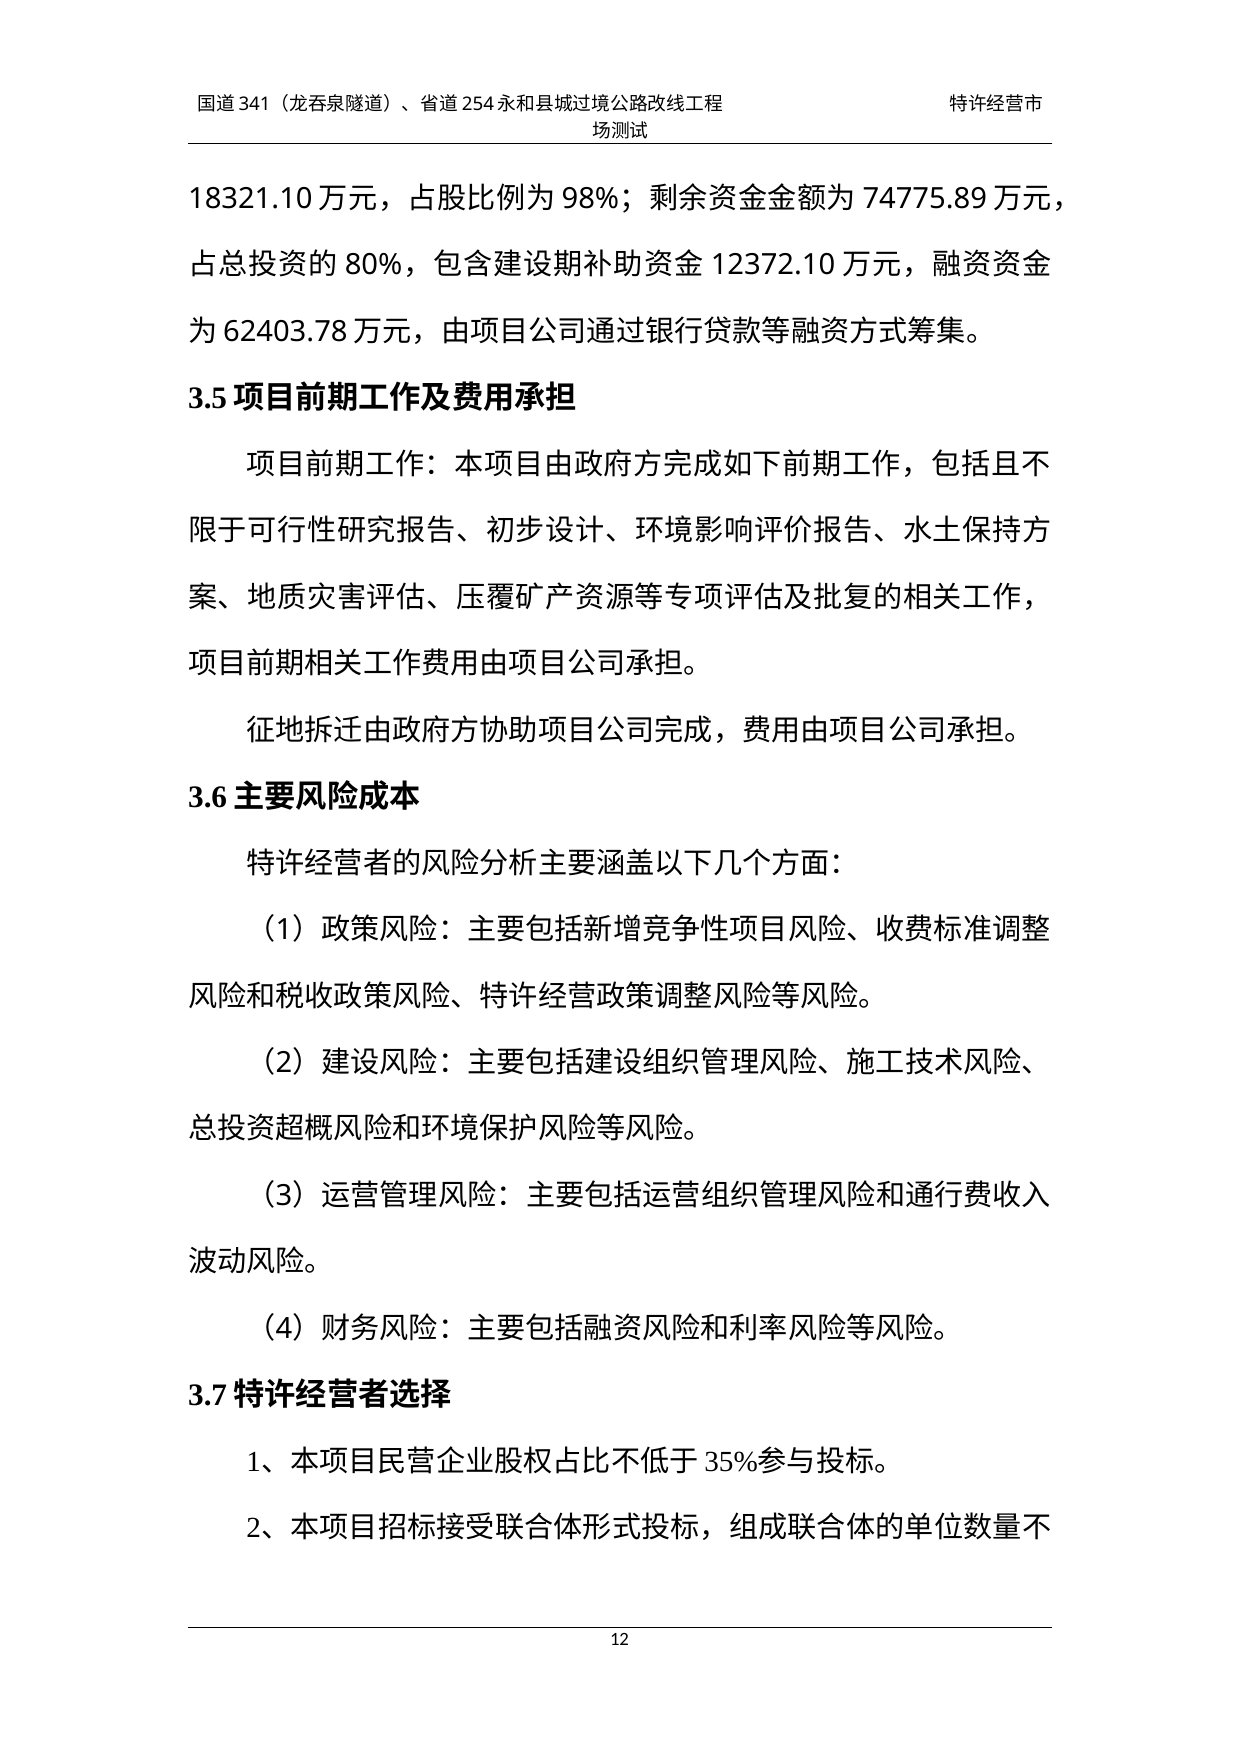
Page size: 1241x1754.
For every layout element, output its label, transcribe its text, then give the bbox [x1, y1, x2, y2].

list 特许经营者的风险分析主要涵盖以下几个方面： [188, 827, 1052, 893]
text （4）财务风险：主要包括融资风险和利率风险等风险。 [188, 1292, 1052, 1359]
text 征地拆迁由政府方协助项目公司完成，费用由项目公司承担。 [188, 694, 1052, 761]
text 3.7特许经营者选择 [188, 1359, 1052, 1425]
text 3.5项目前期工作及费用承担 [188, 362, 1052, 428]
text （3）运营管理风险：主要包括运营组织管理风险和通行费收入波动风险。 [188, 1159, 1052, 1292]
text 项目前期工作：本项目由政府方完成如下前期工作，包括且不限于可行性研究报告、初步设计、环境影响评价报告、水土保持方案、地质灾害评估、压覆矿产资源等专项评估及批复的相关工作，项目前期相关工作费用由项目公司承担。 [188, 428, 1052, 694]
text （2）建设风险：主要包括建设组织管理风险、施工技术风险、总投资超概风险和环境保护风险等风险。 [188, 1026, 1052, 1159]
text 3.6主要风险成本 [188, 761, 1052, 827]
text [188, 162, 1052, 362]
text 1、本项目民营企业股权占比不低于35%参与投标。 [188, 1425, 1052, 1492]
text （1）政策风险：主要包括新增竞争性项目风险、收费标准调整风险和税收政策风险、特许经营政策调整风险等风险。 [188, 893, 1052, 1026]
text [188, 1492, 1052, 1558]
